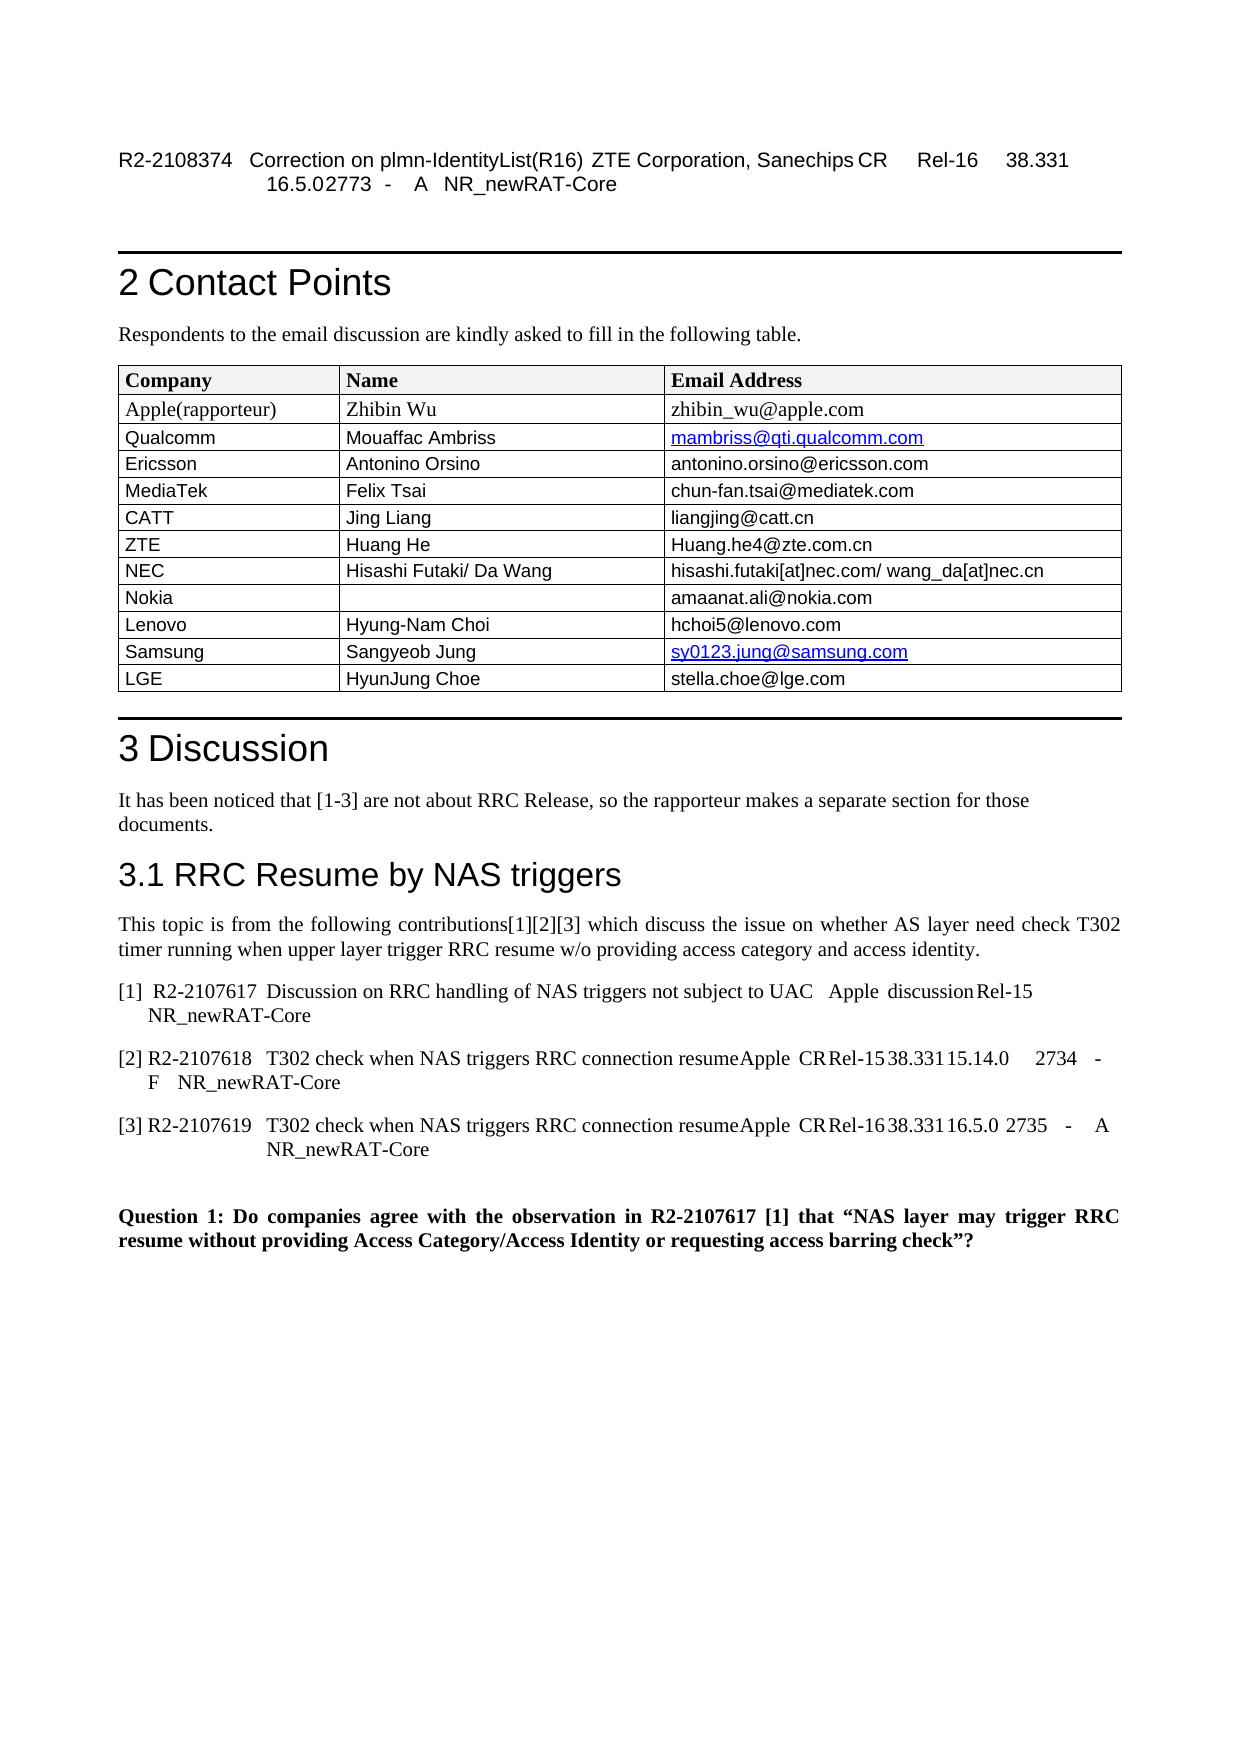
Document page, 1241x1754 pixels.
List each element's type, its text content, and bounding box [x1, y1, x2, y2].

table_cell ZTE [119, 531, 339, 557]
text This topic is from the following contributions[1][2][3] which discuss the issue on whether AS layer need check T302 timer running when upper layer trigger RRC resume w/o providing access category and access identity. [118, 912, 1122, 961]
table_cell hisashi.futaki[at]nec.com/ wang_da[at]nec.cn [665, 558, 1121, 584]
table_cell liangjing@catt.cn [665, 505, 1121, 530]
text Respondents to the email discussion are kindly asked to fill in the following table. [118, 322, 1122, 346]
table_cell amaanat.ali@nokia.com [665, 585, 1121, 611]
table_cell mambriss@qti.qualcomm.com [665, 424, 1121, 450]
text [1] R2-2107617 Discussion on RRC handling of NAS triggers not subject to UAC Apple discussion Rel-15 NR_newRAT-Core [118, 979, 1122, 1027]
text [2] R2-2107618 T302 check when NAS triggers RRC connection resume Apple CR Rel-15 38.331 15.14.0 2734 - F NR_newRAT-Core [118, 1046, 1122, 1094]
text Question 1: Do companies agree with the observation in R2-2107617 [1] that “NAS layer may trigger RRC resume without providing Access Category/Access Identity or requesting access barring check”? [118, 1204, 1122, 1252]
text It has been noticed that [1-3] are not about RRC Release, so the rapporteur makes a separate section for those documents. [118, 788, 1122, 836]
table_cell [340, 585, 664, 611]
table_cell Mouaffac Ambriss [340, 424, 664, 450]
table_header Name [340, 366, 664, 394]
table_cell Sangyeob Jung [340, 639, 664, 664]
table_cell Samsung [119, 639, 339, 664]
table_cell Antonino Orsino [340, 451, 664, 477]
table_cell hchoi5@lenovo.com [665, 612, 1121, 637]
table_cell Huang He [340, 531, 664, 557]
table_cell Huang.he4@zte.com.cn [665, 531, 1121, 557]
table_header Company [119, 366, 339, 394]
table_cell CATT [119, 505, 339, 530]
table_cell Felix Tsai [340, 478, 664, 504]
title R2-2108374 Correction on plmn-IdentityList(R16) ZTE Corporation, Sanechips CR Rel-16 38.331 16.5.0 2773 - A NR_newRAT-Core [118, 147, 1122, 195]
table_cell sy0123.jung@samsung.com [665, 639, 1121, 664]
subtitle 2 Contact Points [118, 254, 1122, 303]
table_cell Zhibin Wu [340, 395, 664, 423]
table_cell Hisashi Futaki/ Da Wang [340, 558, 664, 584]
table_cell Ericsson [119, 451, 339, 477]
table_cell zhibin_wu@apple.com [665, 395, 1121, 423]
table_cell HyunJung Choe [340, 665, 664, 691]
table_cell MediaTek [119, 478, 339, 504]
table_cell Jing Liang [340, 505, 664, 530]
subtitle 3.1 RRC Resume by NAS triggers [118, 855, 1122, 894]
table_cell stella.choe@lge.com [665, 665, 1121, 691]
table_cell LGE [119, 665, 339, 691]
table_cell Nokia [119, 585, 339, 611]
table_cell NEC [119, 558, 339, 584]
table_header Email Address [665, 366, 1121, 394]
table_cell Hyung-Nam Choi [340, 612, 664, 637]
table_cell Qualcomm [119, 424, 339, 450]
subtitle 3 Discussion [118, 720, 1122, 769]
table_cell Apple(rapporteur) [119, 395, 339, 423]
table_cell chun-fan.tsai@mediatek.com [665, 478, 1121, 504]
table_cell Lenovo [119, 612, 339, 637]
table_cell antonino.orsino@ericsson.com [665, 451, 1121, 477]
title [3] R2-2107619 T302 check when NAS triggers RRC connection resume Apple CR Rel-16 38.331 16.5.0 2735 - A NR_newRAT-Core [118, 1113, 1122, 1161]
